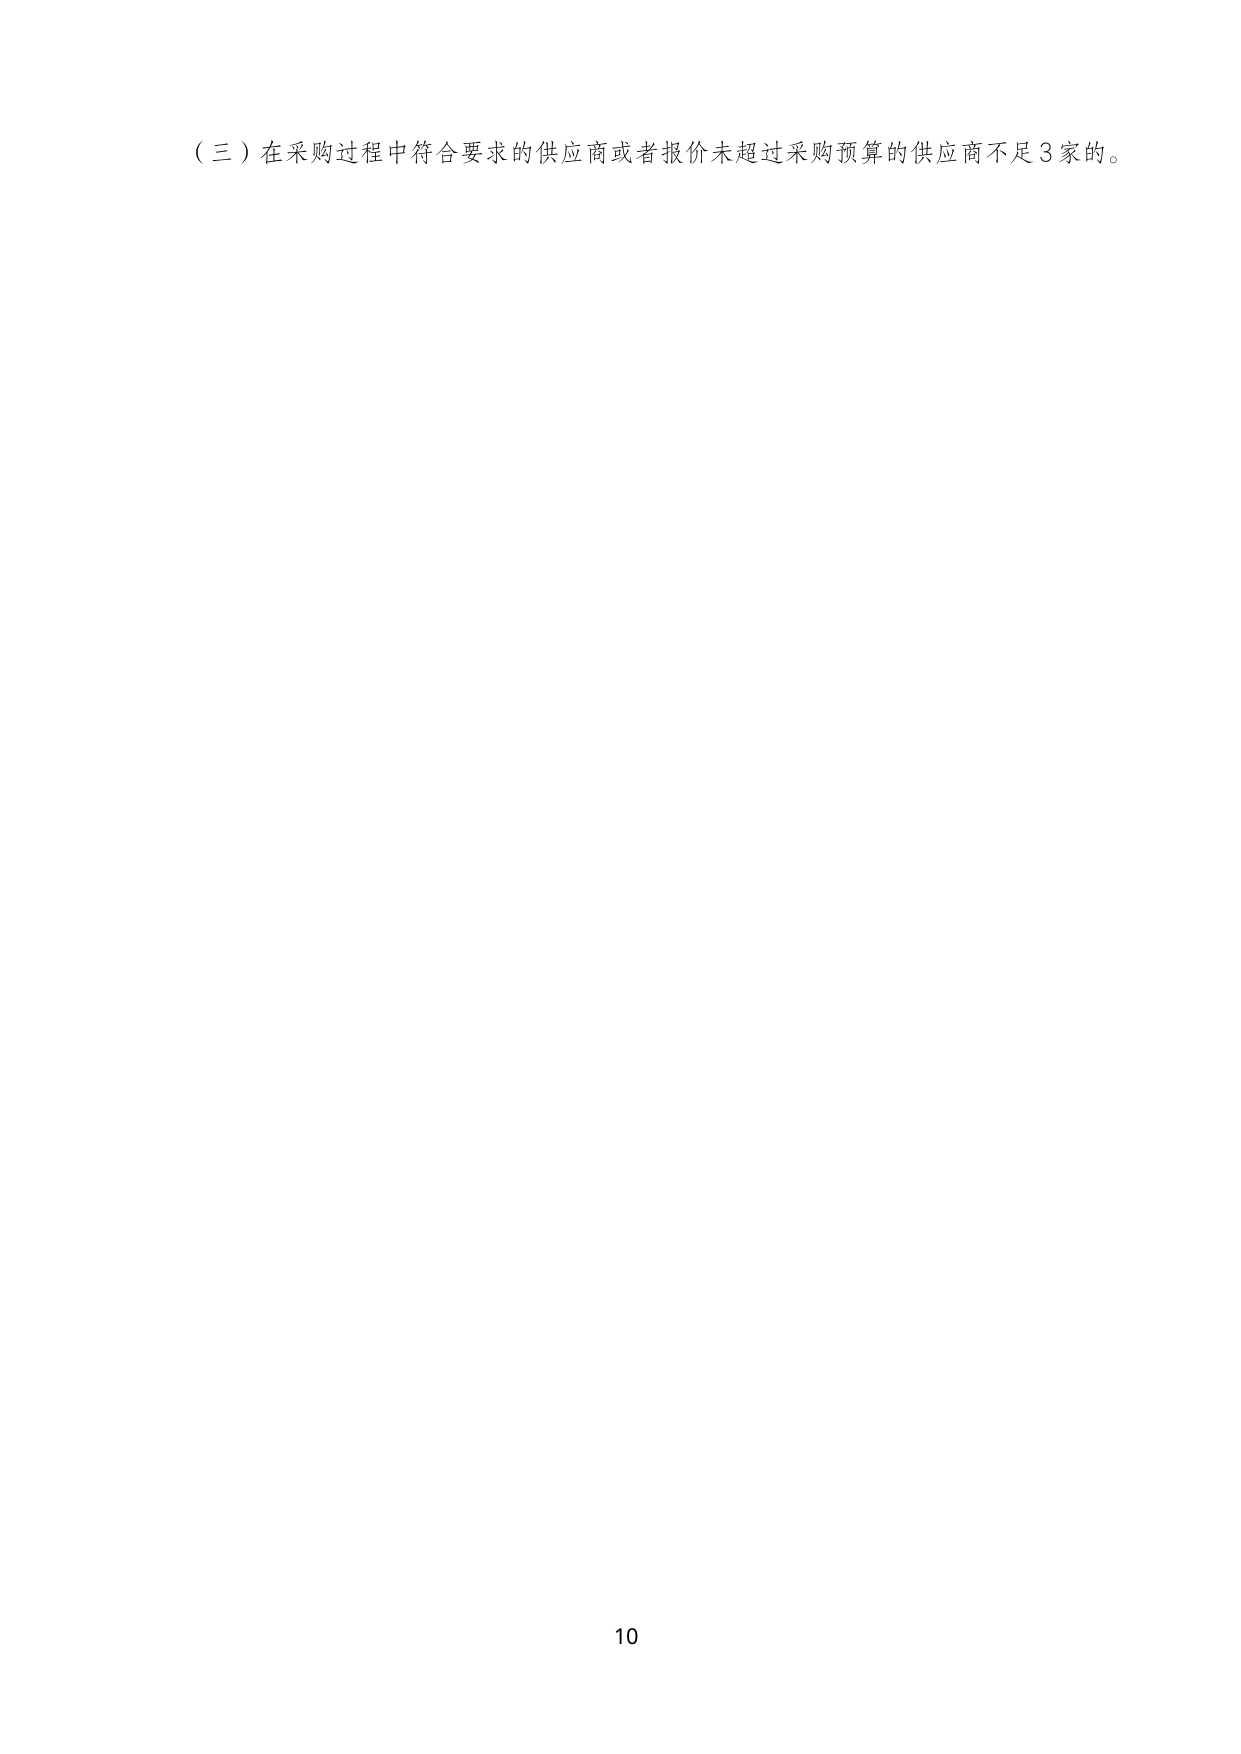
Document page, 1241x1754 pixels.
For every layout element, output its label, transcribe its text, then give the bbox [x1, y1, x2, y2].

text （三）在采购过程中符合要求的供应商或者报价未超过采购预算的供应商不足3家的。 [136, 128, 1116, 169]
